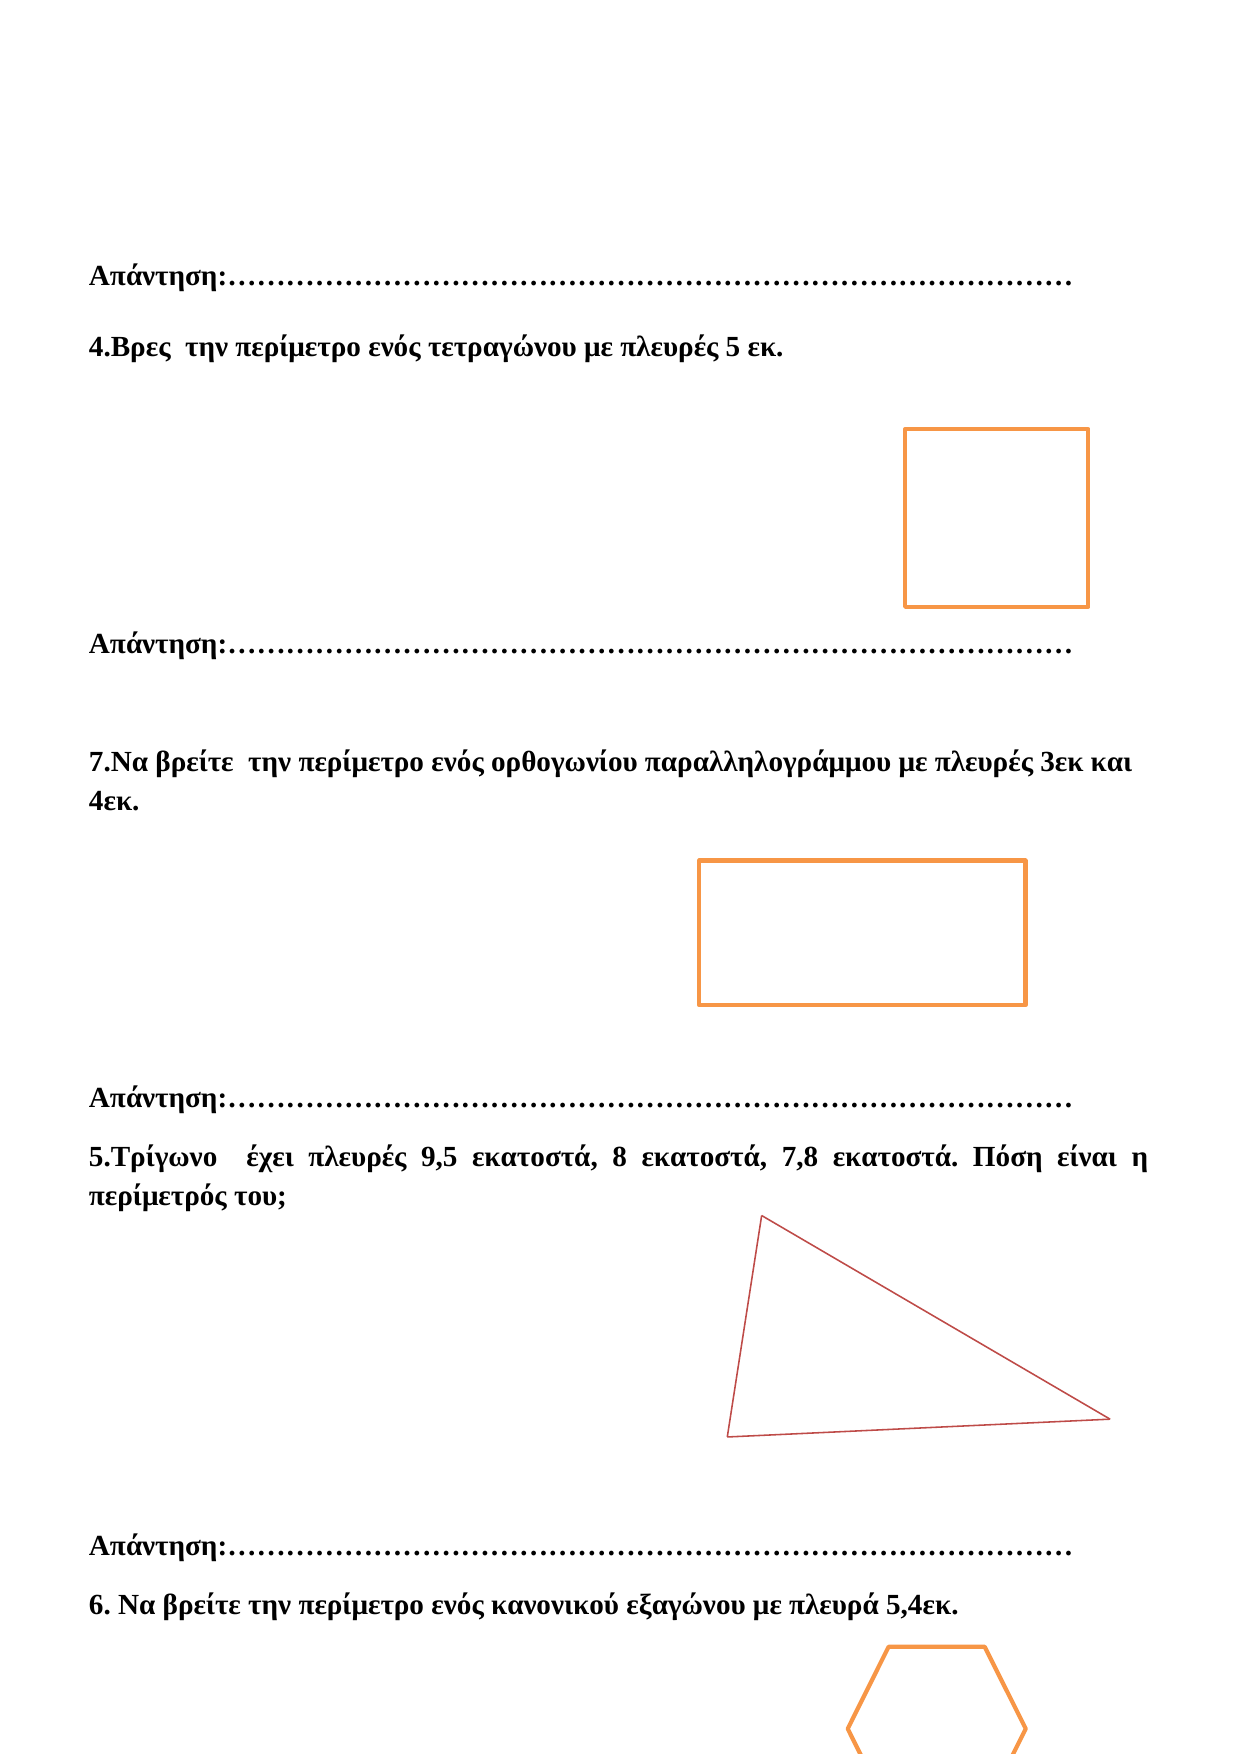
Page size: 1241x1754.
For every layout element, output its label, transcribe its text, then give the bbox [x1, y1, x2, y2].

text 4.Βρες την περίμετρο ενός τετραγώνου με πλευρές 5 εκ. [89, 329, 1152, 362]
text Απάντηση:…………………………………………………………………………… [89, 1080, 1149, 1113]
text 6. Να βρείτε την περίμετρο ενός κανονικού εξαγώνου με πλευρά 5,4εκ. [89, 1587, 1152, 1621]
text Απάντηση:…………………………………………………………………………… [89, 258, 1152, 291]
text 7.Να βρείτε την περίμετρο ενός ορθογωνίου παραλληλογράμμου με πλευρές 3εκ και 4εκ. [89, 744, 1149, 817]
text 5.Τρίγωνο έχει πλευρές , , . Πόση είναι η περίμετρός του; [89, 1139, 1149, 1211]
text Απάντηση:…………………………………………………………………………… [89, 626, 1152, 659]
text Απάντηση:…………………………………………………………………………… [89, 1528, 1149, 1561]
